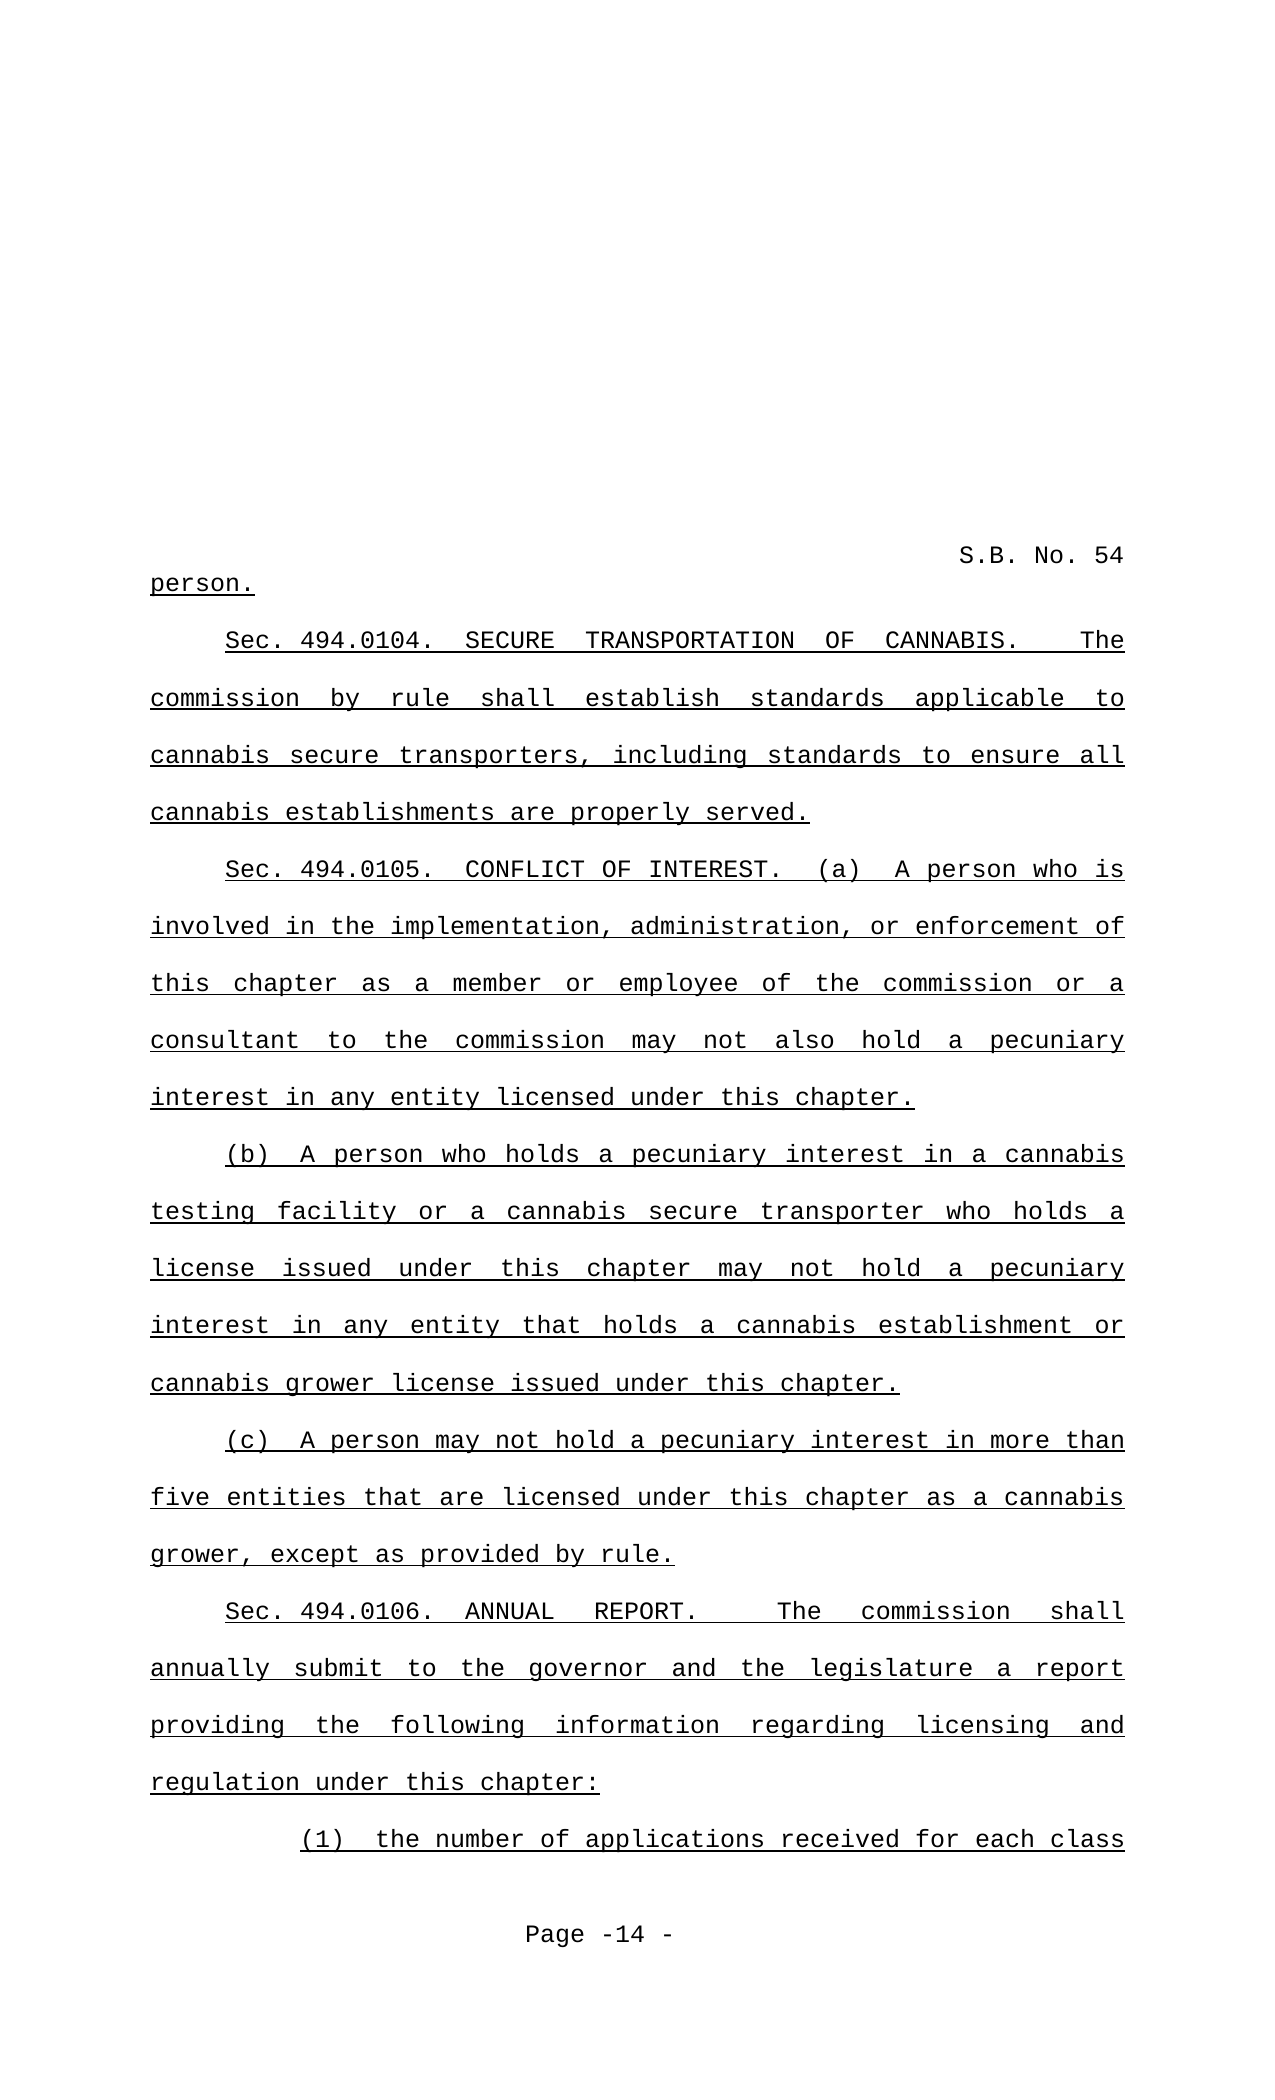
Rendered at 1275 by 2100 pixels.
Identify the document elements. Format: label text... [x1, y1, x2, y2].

text Sec. 494.0104. SECURE TRANSPORTATION OF CANNABIS. The commission by rule shall establish standards applicable to cannabis secure transporters, including standards to ensure all cannabis establishments are properly served. [150, 767, 1125, 828]
text Sec. 494.0105. CONFLICT OF INTEREST. (a) A person who is involved in the implementation, administration, or enforcement of this chapter as a member or employee of the commission or a consultant to the commission may not also hold a pecuniary interest in any entity licensed under this chapter. [150, 1052, 1125, 1113]
text Sec. 494.0105. CONFLICT OF INTEREST. (a) A person who is involved in the implementation, administration, or enforcement of this chapter as a member or employee of the commission or a consultant to the commission may not also hold a pecuniary interest in any entity licensed under this chapter. [150, 938, 1125, 994]
text (b) A person who holds a pecuniary interest in a cannabis testing facility or a cannabis secure transporter who holds a license issued under this chapter may not hold a pecuniary interest in any entity that holds a cannabis establishment or cannabis grower license issued under this chapter. [150, 1338, 1125, 1398]
text (b) A person who holds a pecuniary interest in a cannabis testing facility or a cannabis secure transporter who holds a license issued under this chapter may not hold a pecuniary interest in any entity that holds a cannabis establishment or cannabis grower license issued under this chapter. [150, 1224, 1125, 1279]
text (b) A person who holds a pecuniary interest in a cannabis testing facility or a cannabis secure transporter who holds a license issued under this chapter may not hold a pecuniary interest in any entity that holds a cannabis establishment or cannabis grower license issued under this chapter. [150, 1281, 1125, 1336]
text (b) A person who holds a pecuniary interest in a cannabis testing facility or a cannabis secure transporter who holds a license issued under this chapter may not hold a pecuniary interest in any entity that holds a cannabis establishment or cannabis grower license issued under this chapter. [150, 1142, 1125, 1222]
text Sec. 494.0106. ANNUAL REPORT. The commission shall annually submit to the governor and the legislature a report providing the following information regarding licensing and regulation under this chapter: [150, 1737, 1125, 1798]
text (c) A person may not hold a pecuniary interest in more than five entities that are licensed under this chapter as a cannabis grower, except as provided by rule. [150, 1509, 1125, 1570]
text Sec. 494.0104. SECURE TRANSPORTATION OF CANNABIS. The commission by rule shall establish standards applicable to cannabis secure transporters, including standards to ensure all cannabis establishments are properly served. [150, 710, 1125, 765]
text Sec. 494.0106. ANNUAL REPORT. The commission shall annually submit to the governor and the legislature a report providing the following information regarding licensing and regulation under this chapter: [150, 1598, 1125, 1679]
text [150, 1827, 1125, 1855]
text (c) A person may not hold a pecuniary interest in more than five entities that are licensed under this chapter as a cannabis grower, except as provided by rule. [150, 1427, 1125, 1508]
text Sec. 494.0105. CONFLICT OF INTEREST. (a) A person who is involved in the implementation, administration, or enforcement of this chapter as a member or employee of the commission or a consultant to the commission may not also hold a pecuniary interest in any entity licensed under this chapter. [150, 856, 1125, 937]
text Sec. 494.0106. ANNUAL REPORT. The commission shall annually submit to the governor and the legislature a report providing the following information regarding licensing and regulation under this chapter: [150, 1680, 1125, 1736]
text Sec. 494.0105. CONFLICT OF INTEREST. (a) A person who is involved in the implementation, administration, or enforcement of this chapter as a member or employee of the commission or a consultant to the commission may not also hold a pecuniary interest in any entity licensed under this chapter. [150, 995, 1125, 1051]
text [150, 571, 1125, 599]
text Sec. 494.0104. SECURE TRANSPORTATION OF CANNABIS. The commission by rule shall establish standards applicable to cannabis secure transporters, including standards to ensure all cannabis establishments are properly served. [150, 628, 1125, 708]
